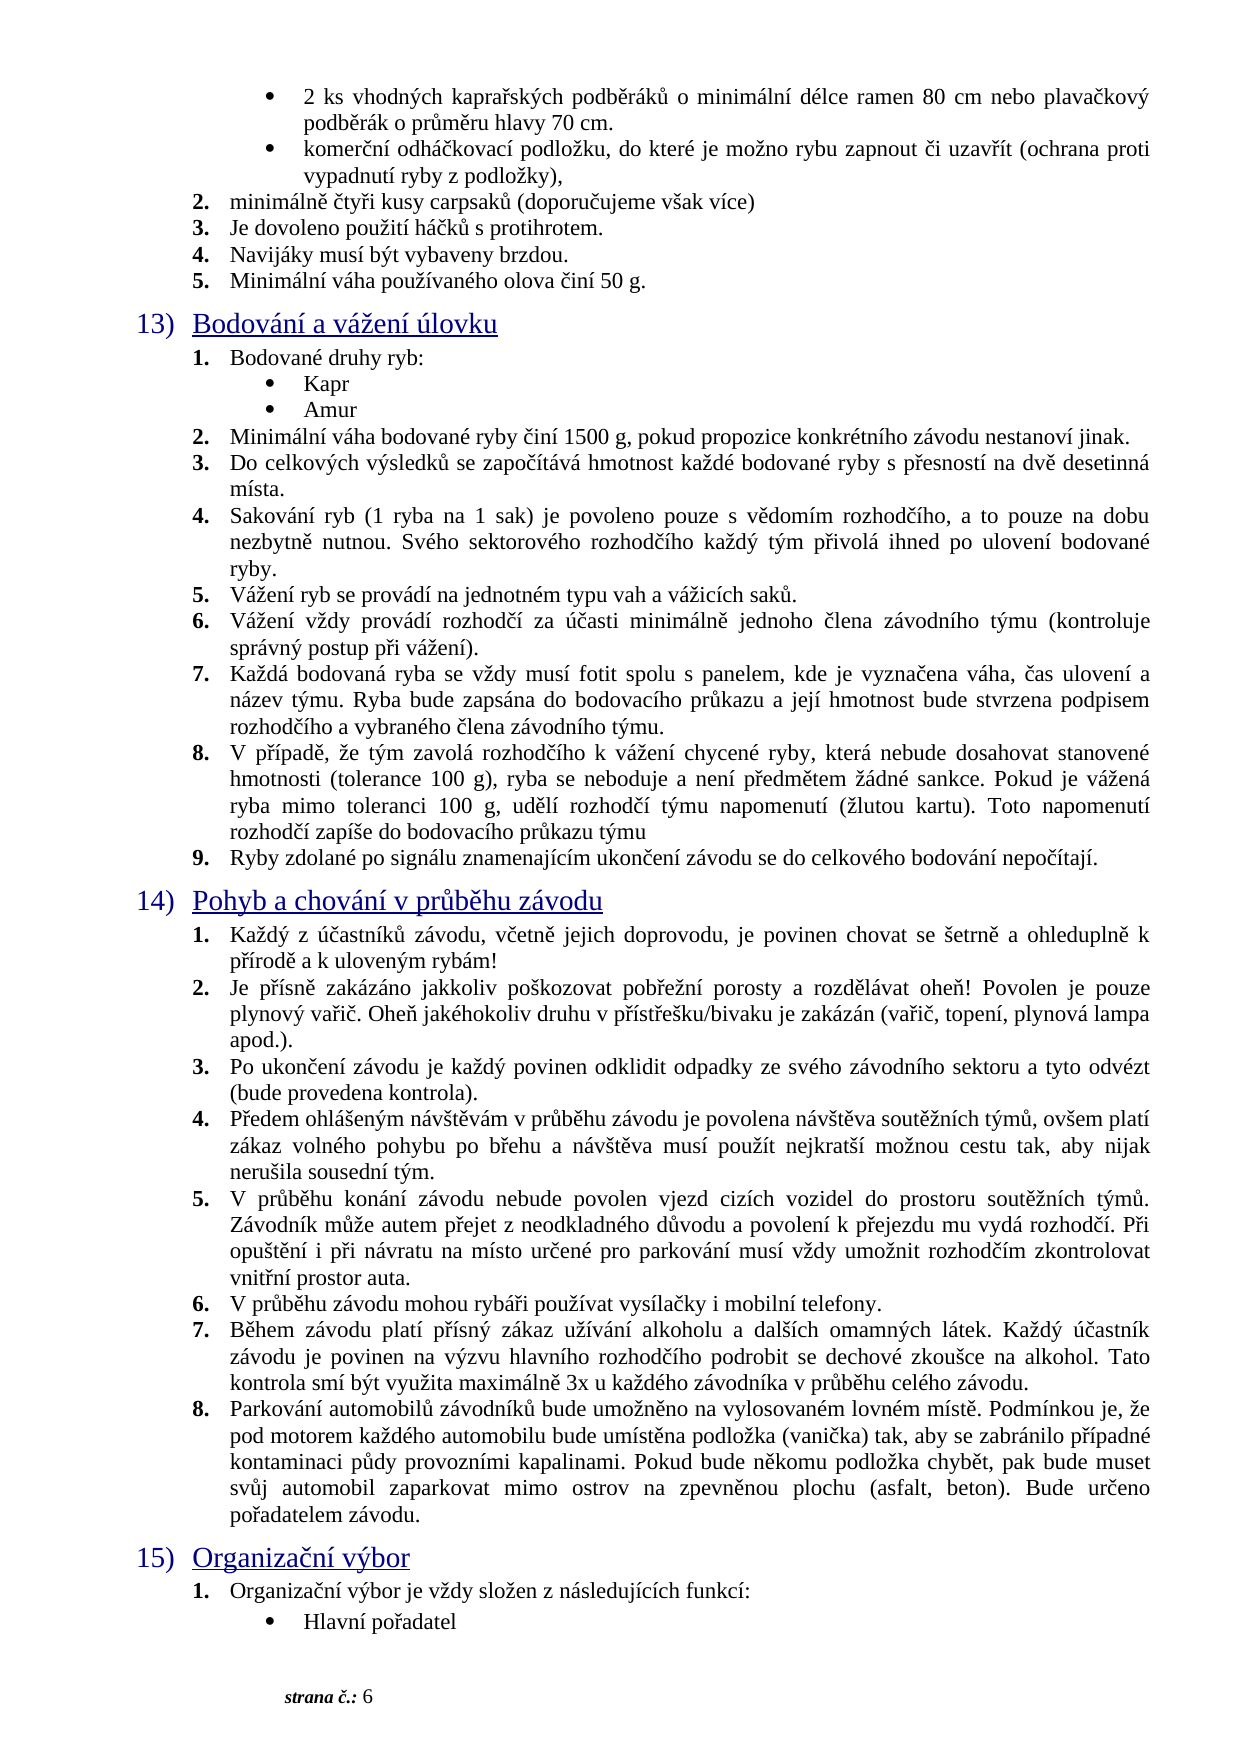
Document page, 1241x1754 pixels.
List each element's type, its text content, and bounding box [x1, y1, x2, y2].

list Bodované druhy ryb: [192, 344, 1152, 370]
list minimálně čtyři kusy carpsaků (doporučujeme však více) [192, 188, 1152, 214]
list Každý z účastníků závodu, včetně jejich doprovodu, je povinen chovat se šetrně a ohleduplně k přírodě a k uloveným rybám! [192, 921, 1152, 974]
list Předem ohlášeným návštěvám v průběhu závodu je povolena návštěva soutěžních týmů, ovšem platí zákaz volného pohybu po břehu a návštěva musí použít nejkratší možnou cestu tak, aby nijak nerušila sousední tým. [192, 1106, 1152, 1184]
list Parkování automobilů závodníků bude umožněno na vylosovaném lovném místě. Podmínkou je, že pod motorem každého automobilu bude umístěna podložka (vanička) tak, aby se zabránilo případné kontaminaci půdy provozními kapalinami. Pokud bude někomu podložka chybět, pak bude muset svůj automobil zaparkovat mimo ostrov na zpevněnou plochu (asfalt, beton). Bude určeno pořadatelem závodu. [192, 1395, 1152, 1527]
list V průběhu závodu mohou rybáři používat vysílačky i mobilní telefony. [192, 1290, 1152, 1316]
subtitle Organizační výbor [136, 1540, 1152, 1573]
list Navijáky musí být vybaveny brzdou. [192, 241, 1152, 267]
list Každá bodovaná ryba se vždy musí fotit spolu s panelem, kde je vyznačena váha, čas ulovení a název týmu. Ryba bude zapsána do bodovacího průkazu a její hmotnost bude stvrzena podpisem rozhodčího a vybraného člena závodního týmu. [192, 660, 1152, 739]
list Organizační výbor je vždy složen z následujících funkcí: [192, 1577, 1152, 1604]
list V případě, že tým zavolá rozhodčího k vážení chycené ryby, která nebude dosahovat stanovené hmotnosti (tolerance 100 g), ryba se neboduje a není předmětem žádné sankce. Pokud je vážená ryba mimo toleranci 100 g, udělí rozhodčí týmu napomenutí (žlutou kartu). Toto napomenutí rozhodčí zapíše do bodovacího průkazu týmu [192, 739, 1152, 844]
list Minimální váha používaného olova činí 50 g. [192, 267, 1152, 293]
list V průběhu konání závodu nebude povolen vjezd cizích vozidel do prostoru soutěžních týmů. Závodník může autem přejet z neodkladného důvodu a povolení k přejezdu mu vydá rozhodčí. Při opuštění i při návratu na místo určené pro parkování musí vždy umožnit rozhodčím zkontrolovat vnitřní prostor auta. [192, 1184, 1152, 1290]
list Amur [266, 396, 1152, 423]
list Vážení vždy provádí rozhodčí za účasti minimálně jednoho člena závodního týmu (kontroluje správný postup při vážení). [192, 607, 1152, 660]
list Je dovoleno použití háčků s protihrotem. [192, 214, 1152, 241]
list Je přísně zakázáno jakkoliv poškozovat pobřežní porosty a rozdělávat oheň! Povolen je pouze plynový vařič. Oheň jakéhokoliv druhu v přístřešku/bivaku je zakázán (vařič, topení, plynová lampa apod.). [192, 974, 1152, 1053]
subtitle Pohyb a chování v průběhu závodu [136, 883, 1152, 917]
list Kapr [266, 370, 1152, 396]
list Hlavní pořadatel [266, 1608, 1152, 1634]
list Vážení ryb se provádí na jednotném typu vah a vážicích saků. [192, 581, 1152, 607]
list Po ukončení závodu je každý povinen odklidit odpadky ze svého závodního sektoru a tyto odvézt (bude provedena kontrola). [192, 1053, 1152, 1106]
list Do celkových výsledků se započítává hmotnost každé bodované ryby s přesností na dvě desetinná místa. [192, 449, 1152, 502]
list Ryby zdolané po signálu znamenajícím ukončení závodu se do celkového bodování nepočítají. [192, 844, 1152, 871]
subtitle Bodování a vážení úlovku [136, 306, 1152, 339]
list 2 ks vhodných kaprařských podběráků o minimální délce ramen 80 cm nebo plavačkový podběrák o průměru hlavy 70 cm. [266, 83, 1152, 135]
list Minimální váha bodované ryby činí 1500 g, pokud propozice konkrétního závodu nestanoví jinak. [192, 423, 1152, 449]
list Během závodu platí přísný zákaz užívání alkoholu a dalších omamných látek. Každý účastník závodu je povinen na výzvu hlavního rozhodčího podrobit se dechové zkoušce na alkohol. Tato kontrola smí být využita maximálně 3x u každého závodníka v průběhu celého závodu. [192, 1316, 1152, 1395]
list komerční odháčkovací podložku, do které je možno rybu zapnout či uzavřít (ochrana proti vypadnutí ryby z podložky), [266, 135, 1152, 188]
list Sakování ryb (1 ryba na 1 sak) je povoleno pouze s vědomím rozhodčího, a to pouze na dobu nezbytně nutnou. Svého sektorového rozhodčího každý tým přivolá ihned po ulovení bodované ryby. [192, 502, 1152, 581]
